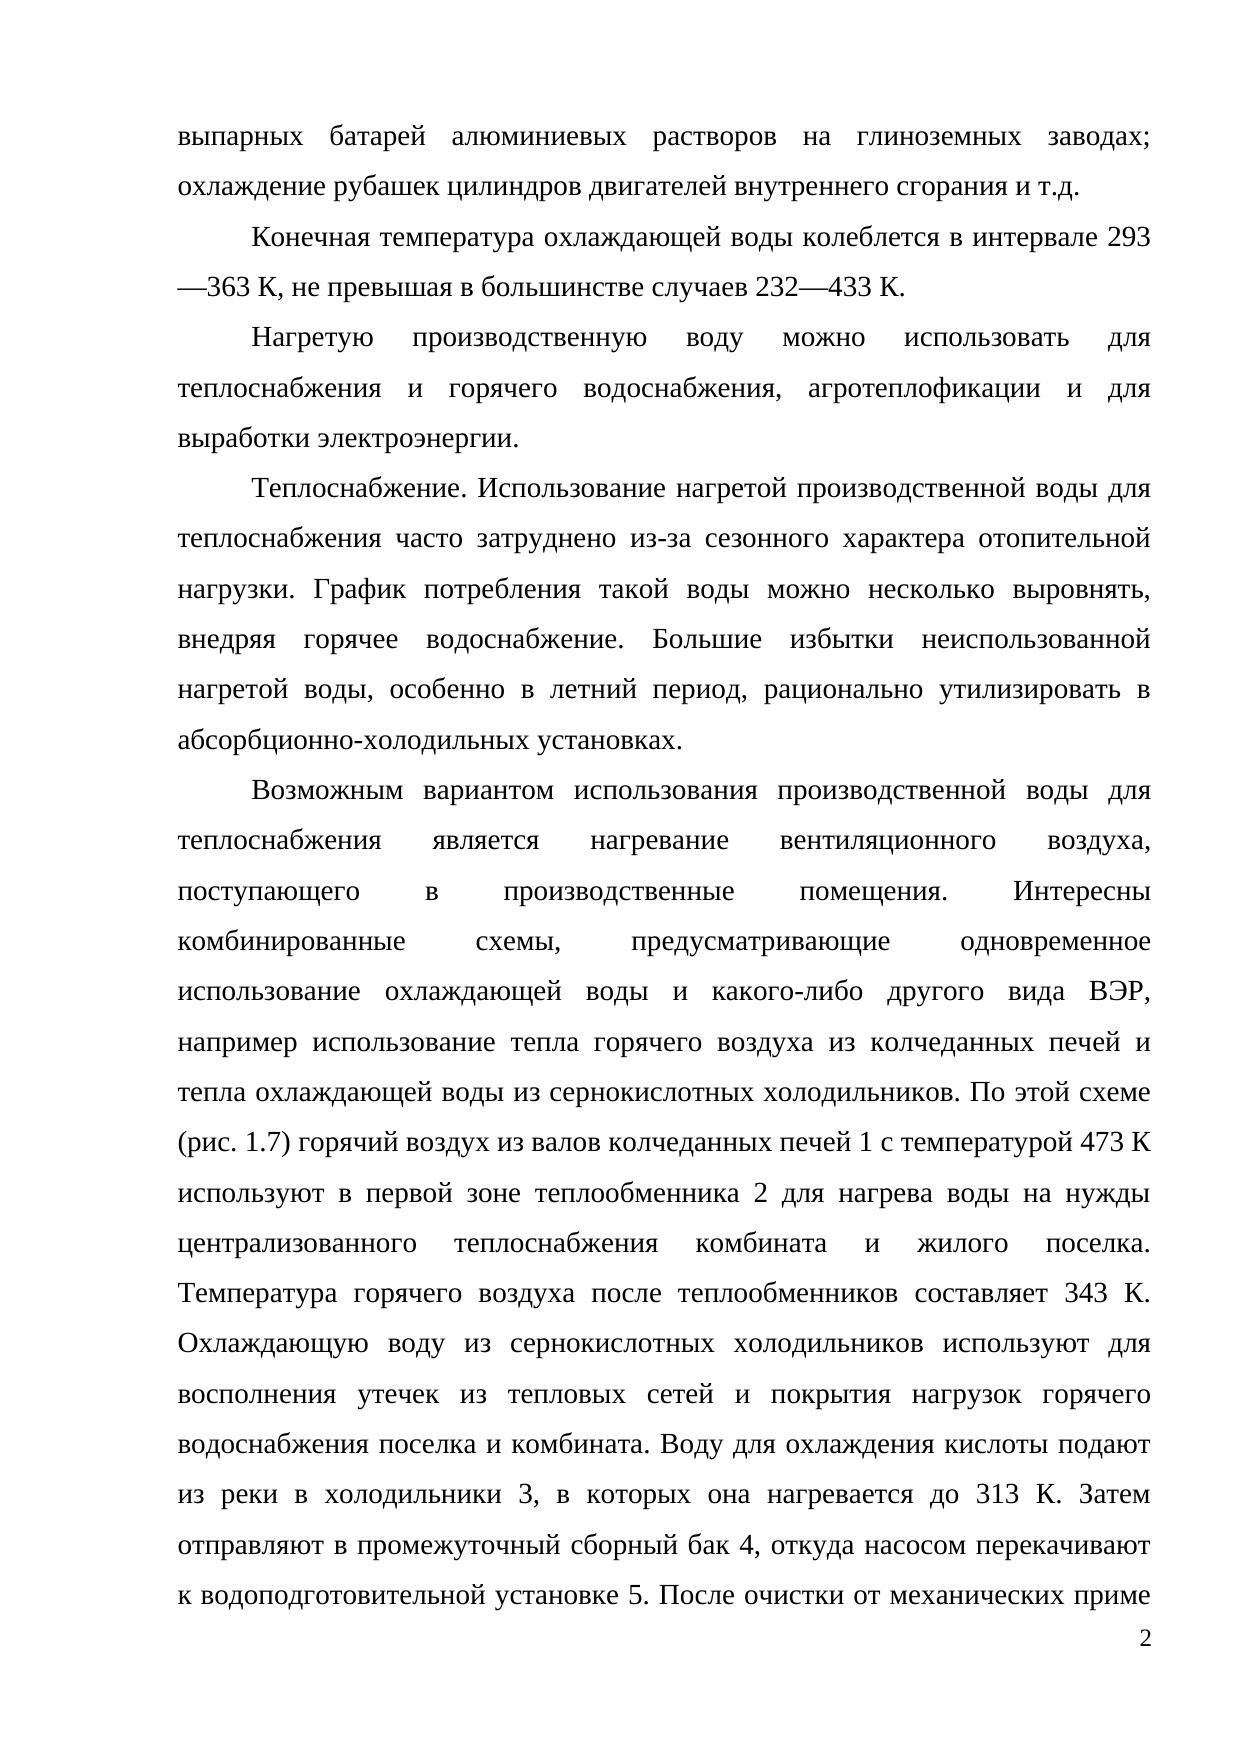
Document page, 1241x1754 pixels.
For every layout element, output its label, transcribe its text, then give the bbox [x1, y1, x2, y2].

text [177, 772, 1152, 1611]
text Конечная температура охлаждающей воды колеблется в интервале 293—363 К, не превышая в большинстве случаев 232—433 К. [177, 219, 1152, 303]
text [177, 118, 1152, 202]
text Теплоснабжение. Использование нагретой производственной воды для теплоснабжения часто затруднено из-за сезонного характера отопительной нагрузки. График потребления такой воды можно несколько выровнять, внедряя горячее водоснабжение. Большие избытки неиспользованной нагретой воды, особенно в летний период, рационально утилизировать в абсорбционно-холодильных установках. [177, 470, 1152, 755]
text Нагретую производственную воду можно использовать для теплоснабжения и горячего водоснабжения, агротеплофикации и для выработки электроэнергии. [177, 319, 1152, 453]
